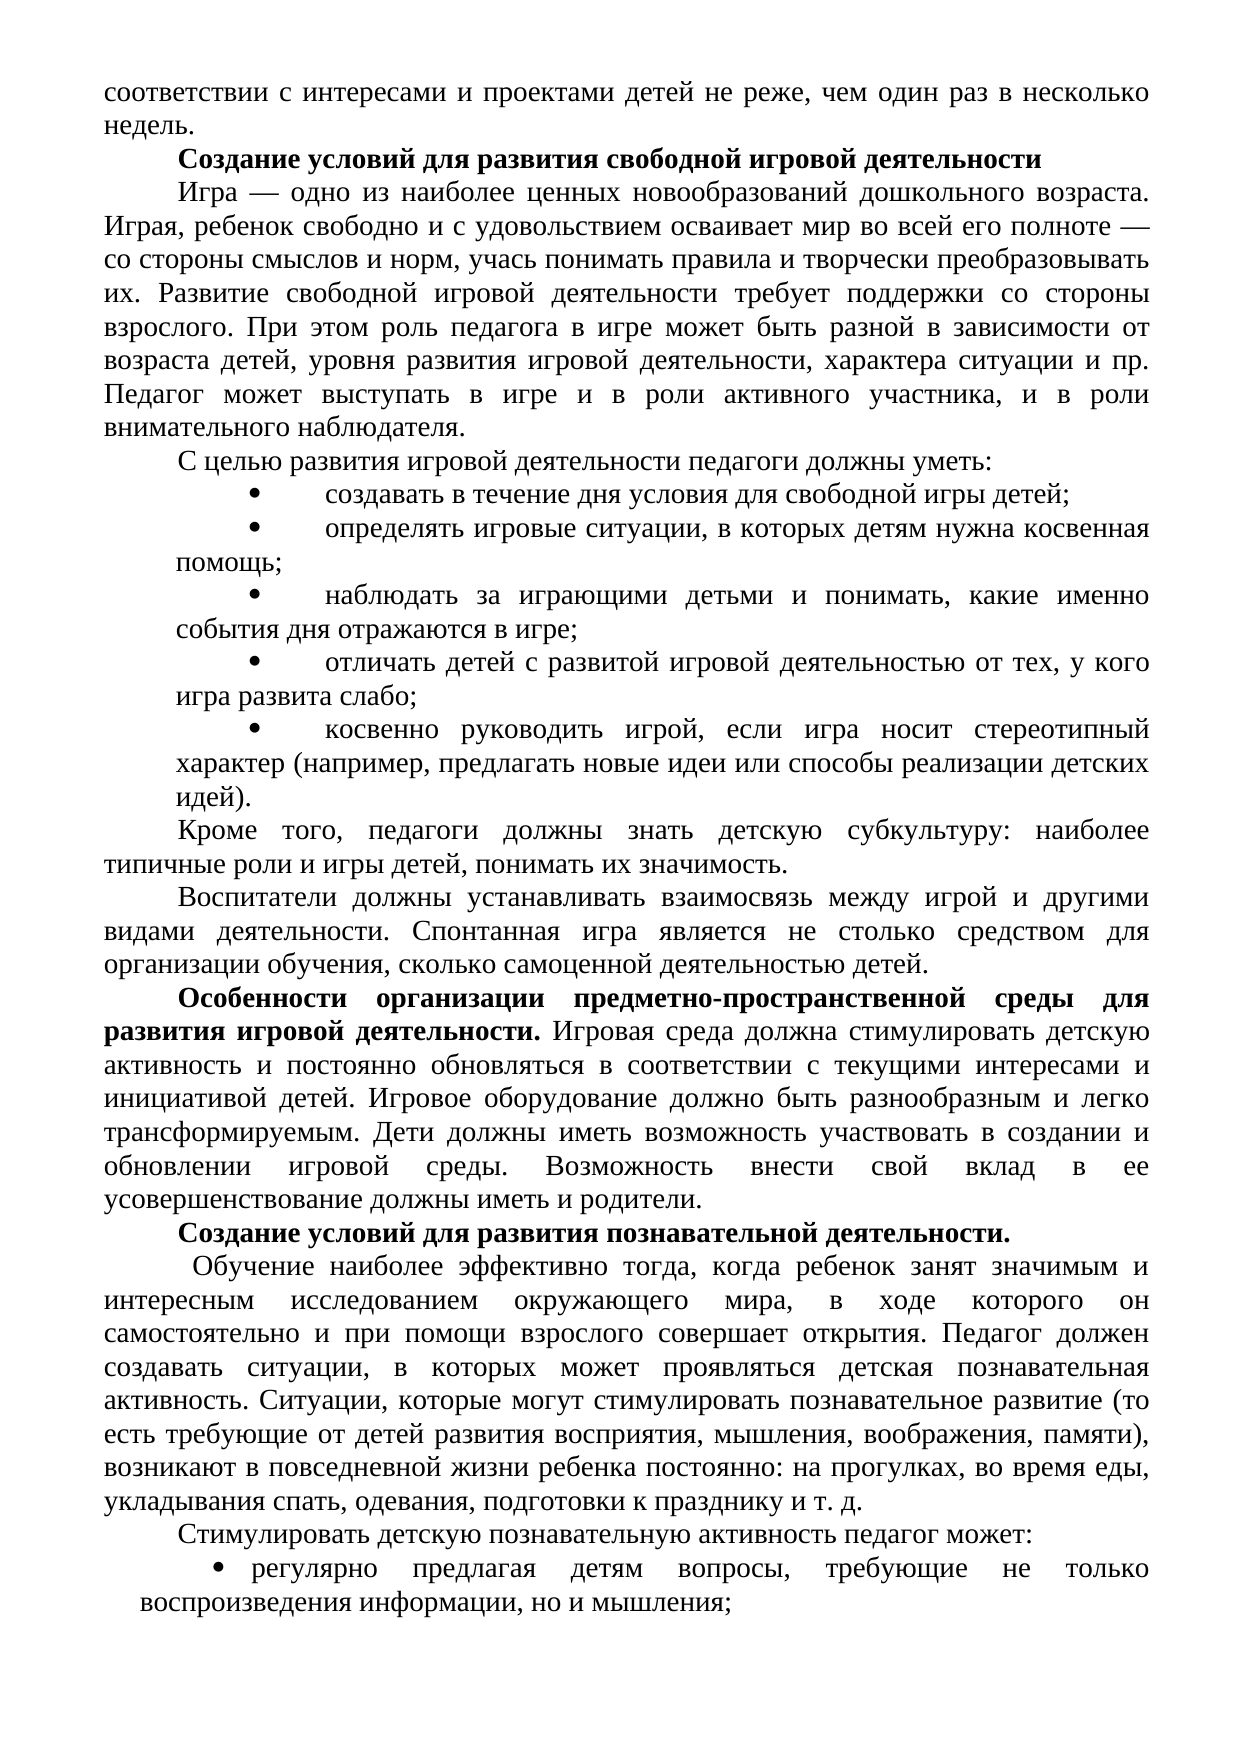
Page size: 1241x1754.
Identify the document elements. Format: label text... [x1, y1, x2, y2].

text Стимулировать детскую познавательную активность педагог может: [103, 1517, 1150, 1550]
text Создание условий для развития познавательной деятельности. [103, 1215, 1150, 1248]
text Обучение наиболее эффективно тогда, когда ребенок занят значимым и интересным исследованием окружающего мира, в ходе которого он самостоятельно и при помощи взрослого совершает открытия. Педагог должен создавать ситуации, в которых может проявляться детская познавательная активность. Ситуации, которые могут стимулировать познавательное развитие (то есть требующие от детей развития восприятия, мышления, воображения, памяти), возникают в повседневной жизни ребенка постоянно: на прогулках, во время еды, укладывания спать, одевания, подготовки к празднику и т. д. [103, 1248, 1150, 1517]
text Игра — одно из наиболее ценных новообразований дошкольного возраста. Играя, ребенок свободно и с удовольствием осваивает мир во всей его полноте — со стороны смыслов и норм, учась понимать правила и творчески преобразовывать их. Развитие свободной игровой деятельности требует поддержки со стороны взрослого. При этом роль педагога в игре может быть разной в зависимости от возраста детей, уровня развития игровой деятельности, характера ситуации и пр. Педагог может выступать в игре и в роли активного участника, и в роли внимательного наблюдателя. [103, 174, 1150, 443]
list наблюдать за играющими детьми и понимать, какие именно события дня отражаются в игре; [176, 577, 1150, 644]
list регулярно предлагая детям вопросы, требующие не только воспроизведения информации, но и мышления; [139, 1550, 1150, 1617]
text Особенности организации предметно-пространственной среды для развития игровой деятельности. Игровая среда должна стимулировать детскую активность и постоянно обновляться в соответствии с текущими интересами и инициативой детей. Игровое оборудование должно быть разнообразным и легко трансформируемым. Дети должны иметь возможность участвовать в создании и обновлении игровой среды. Возможность внести свой вклад в ее усовершенствование должны иметь и родители. [103, 980, 1150, 1215]
text Воспитатели должны устанавливать взаимосвязь между игрой и другими видами деятельности. Спонтанная игра является не столько средством для организации обучения, сколько самоценной деятельностью детей. [103, 879, 1150, 980]
text С целью развития игровой деятельности педагоги должны уметь: [103, 443, 1150, 476]
list косвенно руководить игрой, если игра носит стереотипный характер (например, предлагать новые идеи или способы реализации детских идей). [176, 712, 1150, 812]
list создавать в течение дня условия для свободной игры детей; [176, 476, 1150, 510]
list определять игровые ситуации, в которых детям нужна косвенная помощь; [176, 510, 1150, 577]
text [103, 74, 1150, 141]
text Кроме того, педагоги должны знать детскую субкультуру: наиболее типичные роли и игры детей, понимать их значимость. [103, 812, 1150, 879]
list отличать детей с развитой игровой деятельностью от тех, у кого игра развита слабо; [176, 644, 1150, 712]
text Создание условий для развития свободной игровой деятельности [103, 141, 1152, 174]
